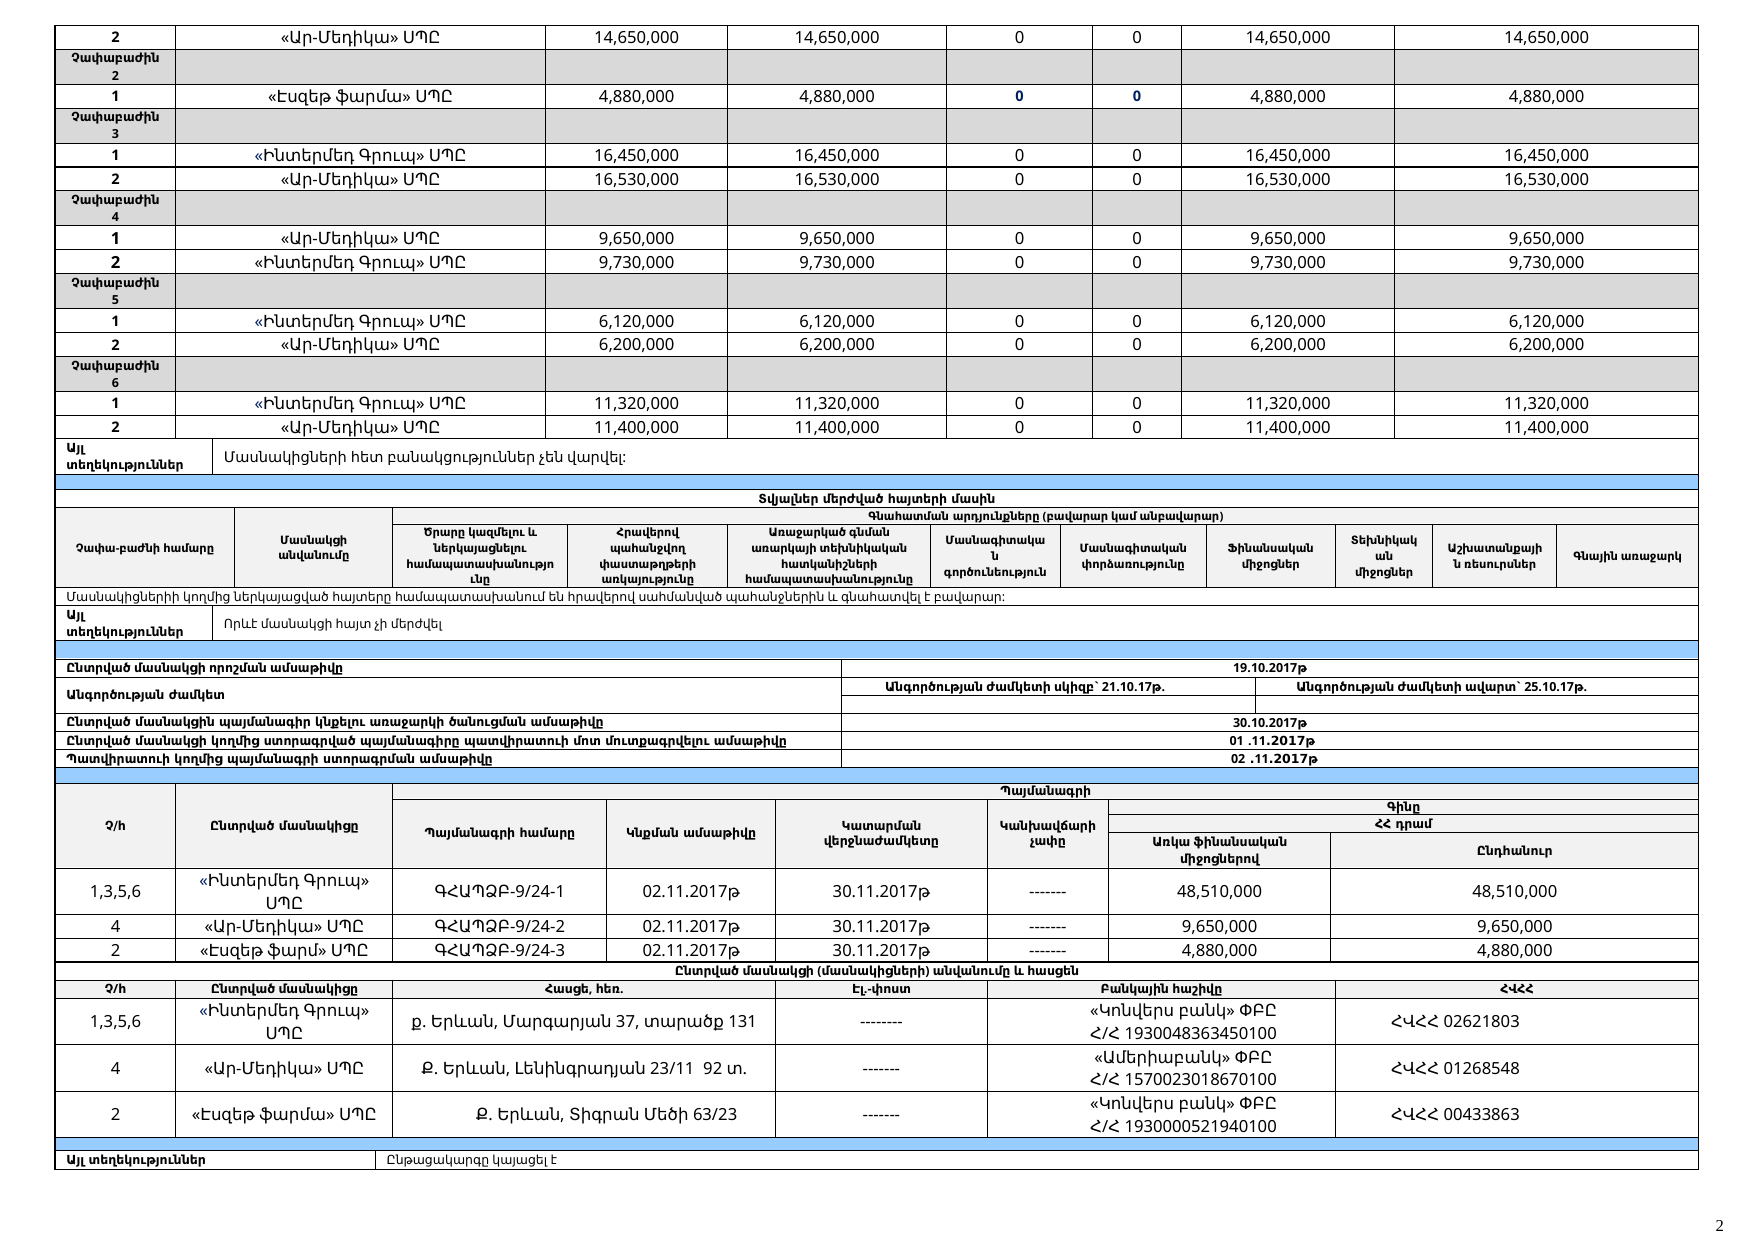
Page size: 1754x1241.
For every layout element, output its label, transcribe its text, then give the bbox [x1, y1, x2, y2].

table_cell 2 [56, 168, 175, 190]
table_cell «Էսզեթ ֆարմա» ՍՊԸ [176, 85, 545, 107]
table_cell 02 .11.2017թ [842, 750, 1698, 767]
table_cell Մասնակիցների հետ բանակցություններ չեն վարվել: [213, 439, 1698, 473]
table_cell «Ար-Մեդիկա» ՍՊԸ [176, 416, 545, 438]
table_cell Տվյալներ մերժված հայտերի մասին [56, 490, 1698, 507]
table_cell Կանխավճարի չափը [988, 800, 1108, 867]
table_cell ------- [988, 869, 1108, 914]
table_cell [546, 274, 727, 308]
table_cell ------- [988, 939, 1108, 961]
table_cell 4,880,000 [1182, 85, 1394, 107]
table_cell -------- [776, 999, 987, 1044]
table_cell 1 [56, 85, 175, 107]
table_cell Հրավերով պահանջվող փաստաթղթերի առկայությունը [568, 525, 727, 587]
table_cell [1093, 50, 1181, 84]
table_cell Տեխնիկական միջոցներ [1336, 525, 1432, 587]
table_cell [56, 768, 1698, 783]
table_cell 14,650,000 [728, 26, 946, 48]
table_cell 9,650,000 [1109, 915, 1330, 938]
table_cell 0 [947, 309, 1092, 332]
table_cell 16,450,000 [546, 144, 727, 166]
table_cell Էլ.-փոստ [776, 981, 987, 998]
table_cell 6,200,000 [1182, 333, 1394, 356]
table_cell 30.10.2017թ [842, 714, 1698, 731]
table_cell «Ար-Մեդիկա» ՍՊԸ [176, 168, 545, 190]
table_cell [176, 274, 545, 308]
table_cell 0 [1093, 85, 1181, 107]
table_cell 19.10.2017թ [842, 660, 1698, 677]
table_cell 14,650,000 [1182, 26, 1394, 48]
table_cell ՀՎՀՀ 01268548 [1336, 1045, 1698, 1091]
table_cell «Ար-Մեդիկա» ՍՊԸ [176, 26, 545, 48]
table_cell 0 [1093, 309, 1181, 332]
table_cell 16,530,000 [546, 168, 727, 190]
table_cell «Էսզեթ ֆարմ» ՍՊԸ [176, 939, 392, 961]
table_cell Չափաբաժին 5 [56, 274, 175, 308]
table_cell 6,120,000 [1182, 309, 1394, 332]
table_cell [947, 357, 1092, 391]
table_cell [546, 191, 727, 225]
table_cell [1395, 109, 1698, 143]
table_cell Ընտրված մասնակցին պայմանագիր կնքելու առաջարկի ծանուցման ամսաթիվը [56, 714, 841, 731]
table_cell «Ամերիաբանկ» ՓԲԸ Հ/Հ 1570023018670100 [988, 1045, 1335, 1091]
table_cell [947, 274, 1092, 308]
table_cell [947, 50, 1092, 84]
table_cell ՀՀ դրամ [1109, 815, 1698, 832]
table_cell 0 [947, 392, 1092, 414]
table_cell Ընտրված մասնակցի կողմից ստորագրված պայմանագիրը պատվիրատուի մոտ մուտքագրվելու ամսաթիվը [56, 732, 841, 749]
table_cell Մասնակցի անվանումը [235, 508, 392, 587]
table_cell 1,3,5,6 [56, 999, 175, 1044]
table_cell [56, 641, 1698, 658]
table_cell Կնքման ամսաթիվը [607, 800, 775, 867]
table_cell 6,200,000 [728, 333, 946, 356]
table_cell 4,880,000 [1331, 939, 1698, 961]
table_cell «Ինտերմեդ Գրուպ» ՍՊԸ [176, 869, 392, 914]
table_cell 6,120,000 [546, 309, 727, 332]
table_cell Անգործության ժամկետի ավարտ` 25.10.17թ. [1256, 678, 1698, 695]
table_cell 30.11.2017թ [776, 939, 987, 961]
table_cell [1395, 274, 1698, 308]
table_cell ԳՀԱՊՁԲ-9/24-1 [393, 869, 606, 914]
table_cell 16,450,000 [1395, 144, 1698, 166]
table_cell «Ինտերմեդ Գրուպ» ՍՊԸ [176, 144, 545, 166]
table_cell [1093, 357, 1181, 391]
table_cell [728, 357, 946, 391]
table_cell Այլ տեղեկություններ [56, 606, 212, 640]
table_cell 0 [1093, 144, 1181, 166]
table_cell [1093, 274, 1181, 308]
table_cell Չ/հ [56, 981, 175, 998]
table_cell ՀՎՀՀ [1336, 981, 1698, 998]
table_cell 1 [56, 226, 175, 249]
table_cell Ընտրված մասնակցի (մասնակիցների) անվանումը և հասցեն [56, 963, 1698, 979]
table_cell 16,530,000 [1395, 168, 1698, 190]
table_cell ք. Երևան, Մարգարյան 37, տարածք 131 [393, 999, 775, 1044]
table_cell [1256, 696, 1698, 713]
table_cell Հասցե, հեռ. [393, 981, 775, 998]
table_cell [842, 696, 1255, 713]
table_cell [1182, 109, 1394, 143]
table_cell Գնահատման արդյունքները (բավարար կամ անբավարար) [393, 508, 1698, 523]
table_cell Բանկային հաշիվը [988, 981, 1335, 998]
table_cell «Ինտերմեդ Գրուպ» ՍՊԸ [176, 250, 545, 273]
table_cell 0 [1093, 250, 1181, 273]
table_cell 11,320,000 [1182, 392, 1394, 414]
table_cell 9,730,000 [1182, 250, 1394, 273]
table_cell 16,450,000 [728, 144, 946, 166]
table_cell Կատարման վերջնաժամկետը [776, 800, 987, 867]
table_cell «Ար-Մեդիկա» ՍՊԸ [176, 1045, 392, 1091]
table_cell «Ար-Մեդիկա» ՍՊԸ [176, 333, 545, 356]
table_cell Պայմանագրի համարը [393, 800, 606, 867]
table_cell Առկա ֆինանսական միջոցներով [1109, 833, 1330, 867]
table_cell 2 [56, 1092, 175, 1137]
table_cell 6,120,000 [1395, 309, 1698, 332]
table_cell 30.11.2017թ [776, 869, 987, 914]
table_cell «Ինտերմեդ Գրուպ» ՍՊԸ [176, 309, 545, 332]
table_cell 0 [947, 144, 1092, 166]
table_cell 0 [1093, 168, 1181, 190]
table_cell [1182, 357, 1394, 391]
table_cell 4,880,000 [1109, 939, 1330, 961]
table_cell [1182, 50, 1394, 84]
table_cell 0 [1093, 416, 1181, 438]
table_cell 0 [1093, 26, 1181, 48]
table_cell [1395, 50, 1698, 84]
table_cell 0 [1093, 392, 1181, 414]
table_cell 9,650,000 [1182, 226, 1394, 249]
table_cell 0 [947, 168, 1092, 190]
table_cell Պայմանագրի [393, 784, 1698, 798]
table_cell 9,650,000 [546, 226, 727, 249]
table_cell 4 [56, 915, 175, 938]
table_cell 0 [1093, 333, 1181, 356]
table_cell «Ինտերմեդ Գրուպ» ՍՊԸ [176, 392, 545, 414]
table_cell 30.11.2017թ [776, 915, 987, 938]
table_cell [546, 357, 727, 391]
table_cell 0 [947, 416, 1092, 438]
table_cell «Ար-Մեդիկա» ՍՊԸ [176, 226, 545, 249]
table_cell 0 [947, 226, 1092, 249]
table_cell ՀՎՀՀ 00433863 [1336, 1092, 1698, 1137]
table_cell 11,320,000 [728, 392, 946, 414]
table_cell 0 [947, 250, 1092, 273]
table_cell Որևէ մասնակցի հայտ չի մերժվել [213, 606, 1698, 640]
table_cell 14,650,000 [1395, 26, 1698, 48]
table_cell Անգործության ժամկետ [56, 678, 841, 713]
table_cell 6,200,000 [1395, 333, 1698, 356]
table_cell Գնային առաջարկ [1557, 525, 1698, 587]
table_cell Ընդհանուր [1331, 833, 1698, 867]
table_cell 0 [947, 85, 1092, 107]
table_cell «Կոնվերս բանկ» ՓԲԸ Հ/Հ 1930000521940100 [988, 1092, 1335, 1137]
table_cell 9,730,000 [1395, 250, 1698, 273]
table_cell 0 [947, 333, 1092, 356]
table_cell 2 [56, 939, 175, 961]
table_cell [1182, 191, 1394, 225]
table_cell [728, 191, 946, 225]
table_cell Այլ տեղեկություններ [56, 1151, 375, 1168]
table_cell [1395, 357, 1698, 391]
table_cell [1395, 191, 1698, 225]
table_cell 11,320,000 [546, 392, 727, 414]
table_cell ------- [776, 1045, 987, 1091]
table_cell [176, 191, 545, 225]
table_cell 1 [56, 144, 175, 166]
table_cell Ընտրված մասնակցի որոշման ամսաթիվը [56, 660, 841, 677]
table_cell 6,120,000 [728, 309, 946, 332]
table_cell Ընթացակարգը կայացել է [376, 1151, 1698, 1168]
table_cell Ք. Երևան, Տիգրան Մեծի 63/23 [393, 1092, 775, 1137]
table_cell Չափաբաժին 4 [56, 191, 175, 225]
table_cell Ընտրված մասնակիցը [176, 981, 392, 998]
table_cell 11,400,000 [546, 416, 727, 438]
table_cell [176, 50, 545, 84]
table_cell 48,510,000 [1109, 869, 1330, 914]
table_cell «Էսզեթ ֆարմա» ՍՊԸ [176, 1092, 392, 1137]
table_cell 2 [56, 333, 175, 356]
table_cell «Ար-Մեդիկա» ՍՊԸ [176, 915, 392, 938]
table_cell [176, 357, 545, 391]
table_cell ԳՀԱՊՁԲ-9/24-3 [393, 939, 606, 961]
table_cell 1 [56, 392, 175, 414]
table_cell [1093, 191, 1181, 225]
table_cell Մասնագիտական գործունեություն [931, 525, 1060, 587]
table_cell [546, 50, 727, 84]
table_cell [1093, 109, 1181, 143]
table_cell 11,400,000 [1395, 416, 1698, 438]
table_cell Անգործության ժամկետի սկիզբ` 21.10.17թ. [842, 678, 1255, 695]
table_cell Չափա-բաժնի համարը [56, 508, 234, 587]
table_cell Մասնակիցներիի կողմից ներկայացված հայտերը համապատասխանում են հրավերով սահմանված պահանջներին և գնահատվել է բավարար: [56, 588, 1698, 605]
table_cell 01 .11.2017թ [842, 732, 1698, 749]
table_cell Չափաբաժին 2 [56, 50, 175, 84]
table_cell Չափաբաժին 6 [56, 357, 175, 391]
table_cell 4 [56, 1045, 175, 1091]
table_cell Մասնագիտական փորձառությունը [1061, 525, 1206, 587]
table_cell 2 [56, 416, 175, 438]
table_cell 14,650,000 [546, 26, 727, 48]
table_cell Աշխատանքային ռեսուրսներ [1433, 525, 1556, 587]
table_cell [56, 1138, 1698, 1150]
table_cell Ք. Երևան, Լենինգրադյան 23/11 92 տ. [393, 1045, 775, 1091]
table_cell 9,730,000 [546, 250, 727, 273]
table_cell [947, 191, 1092, 225]
table_cell Ընտրված մասնակիցը [176, 784, 392, 867]
table_cell 2 [56, 250, 175, 273]
table_cell [546, 109, 727, 143]
table_cell Ֆինանսական միջոցներ [1207, 525, 1335, 587]
table_cell Չափաբաժին 3 [56, 109, 175, 143]
table_cell [728, 50, 946, 84]
table_cell 4,880,000 [1395, 85, 1698, 107]
table_cell [1182, 274, 1394, 308]
table_cell [56, 475, 1698, 489]
table_cell 16,530,000 [1182, 168, 1394, 190]
table_cell Չ/հ [56, 784, 175, 867]
table_cell 11,400,000 [728, 416, 946, 438]
table_cell 02.11.2017թ [607, 939, 775, 961]
table_cell Պատվիրատուի կողմից պայմանագրի ստորագրման ամսաթիվը [56, 750, 841, 767]
table_cell 48,510,000 [1331, 869, 1698, 914]
table_cell 0 [1093, 226, 1181, 249]
table_cell 02.11.2017թ [607, 915, 775, 938]
table_cell [947, 109, 1092, 143]
table_cell ՀՎՀՀ 02621803 [1336, 999, 1698, 1044]
table_cell 1,3,5,6 [56, 869, 175, 914]
table_cell 4,880,000 [546, 85, 727, 107]
table_cell «Ինտերմեդ Գրուպ» ՍՊԸ [176, 999, 392, 1044]
table_cell ------- [988, 915, 1108, 938]
table_cell [176, 109, 545, 143]
table_cell 11,320,000 [1395, 392, 1698, 414]
table_cell 11,400,000 [1182, 416, 1394, 438]
table_cell 4,880,000 [728, 85, 946, 107]
table_cell ------- [776, 1092, 987, 1137]
table_cell 9,650,000 [728, 226, 946, 249]
table_cell Այլ տեղեկություններ [56, 439, 212, 473]
table_cell [728, 109, 946, 143]
table_cell «Կոնվերս բանկ» ՓԲԸ Հ/Հ 1930048363450100 [988, 999, 1335, 1044]
table_cell 2 [56, 26, 175, 48]
table_cell 02.11.2017թ [607, 869, 775, 914]
table_cell ԳՀԱՊՁԲ-9/24-2 [393, 915, 606, 938]
table_cell Ծրարը կազմելու և ներկայացնելու համապատասխանությունը [393, 525, 567, 587]
table_cell 9,650,000 [1395, 226, 1698, 249]
table_cell 1 [56, 309, 175, 332]
table_cell 9,730,000 [728, 250, 946, 273]
table_cell 16,530,000 [728, 168, 946, 190]
table_cell 16,450,000 [1182, 144, 1394, 166]
table_cell 0 [947, 26, 1092, 48]
table_cell 6,200,000 [546, 333, 727, 356]
table_cell 9,650,000 [1331, 915, 1698, 938]
table_cell Գինը [1109, 800, 1698, 814]
table_cell Առաջարկած գնման առարկայի տեխնիկական հատկանիշների համապատասխանությունը [728, 525, 930, 587]
table_cell [728, 274, 946, 308]
